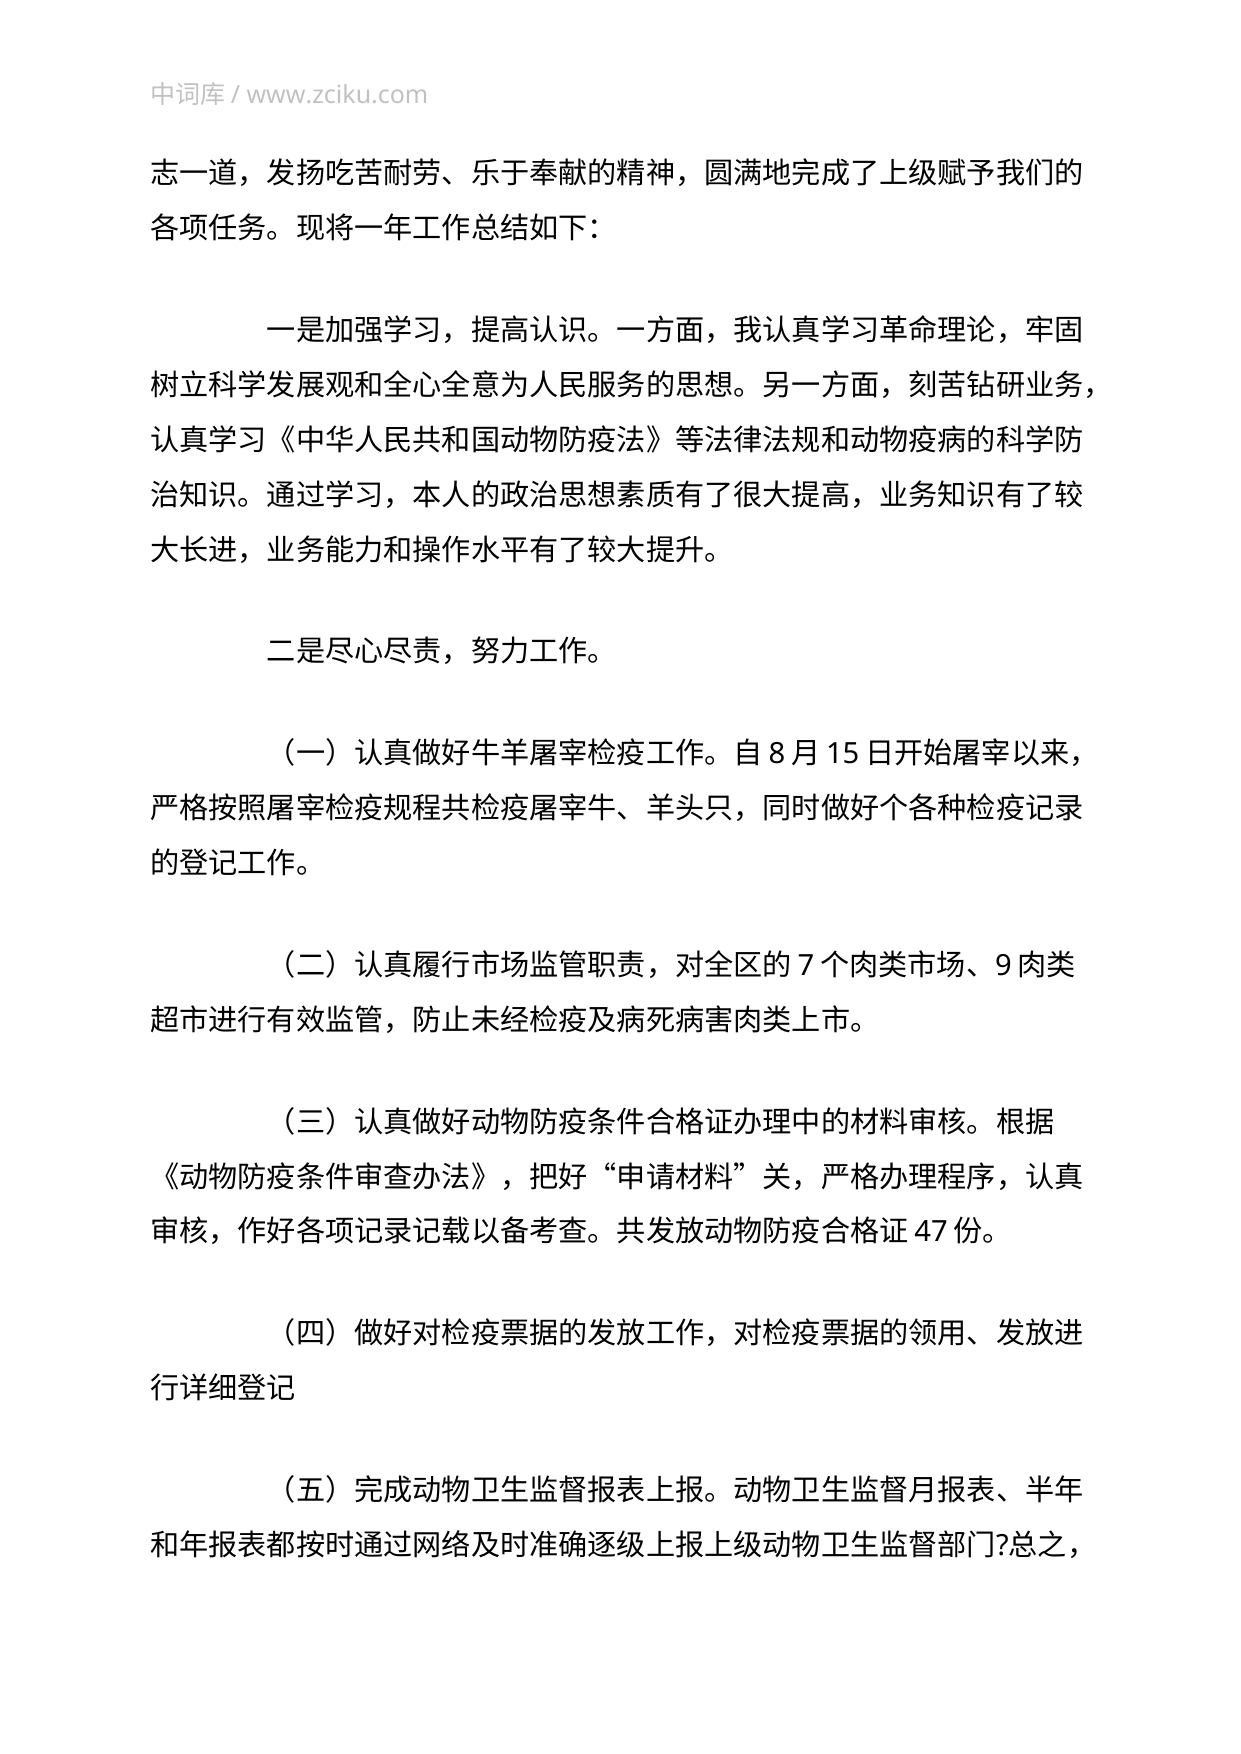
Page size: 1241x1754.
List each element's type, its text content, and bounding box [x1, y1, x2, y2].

text 二是尽心尽责，努力工作。 [150, 628, 1090, 670]
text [150, 1467, 1090, 1564]
text 一是加强学习，提高认识。一方面，我认真学习革命理论，牢固树立科学发展观和全心全意为人民服务的思想。另一方面，刻苦钻研业务，认真学习《中华人民共和国动物防疫法》等法律法规和动物疫病的科学防治知识。通过学习，本人的政治思想素质有了很大提高，业务知识有了较大长进，业务能力和操作水平有了较大提升。 [150, 307, 1090, 568]
text （二）认真履行市场监管职责，对全区的7个肉类市场、9肉类超市进行有效监管，防止未经检疫及病死病害肉类上市。 [150, 941, 1090, 1039]
text （四）做好对检疫票据的发放工作，对检疫票据的领用、发放进行详细登记 [150, 1310, 1090, 1407]
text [150, 150, 1090, 247]
text （三）认真做好动物防疫条件合格证办理中的材料审核。根据《动物防疫条件审查办法》，把好“申请材料”关，严格办理程序，认真审核，作好各项记录记载以备考查。共发放动物防疫合格证47份。 [150, 1098, 1090, 1250]
text （一）认真做好牛羊屠宰检疫工作。自8月15日开始屠宰以来，严格按照屠宰检疫规程共检疫屠宰牛、羊头只，同时做好个各种检疫记录的登记工作。 [150, 730, 1090, 882]
